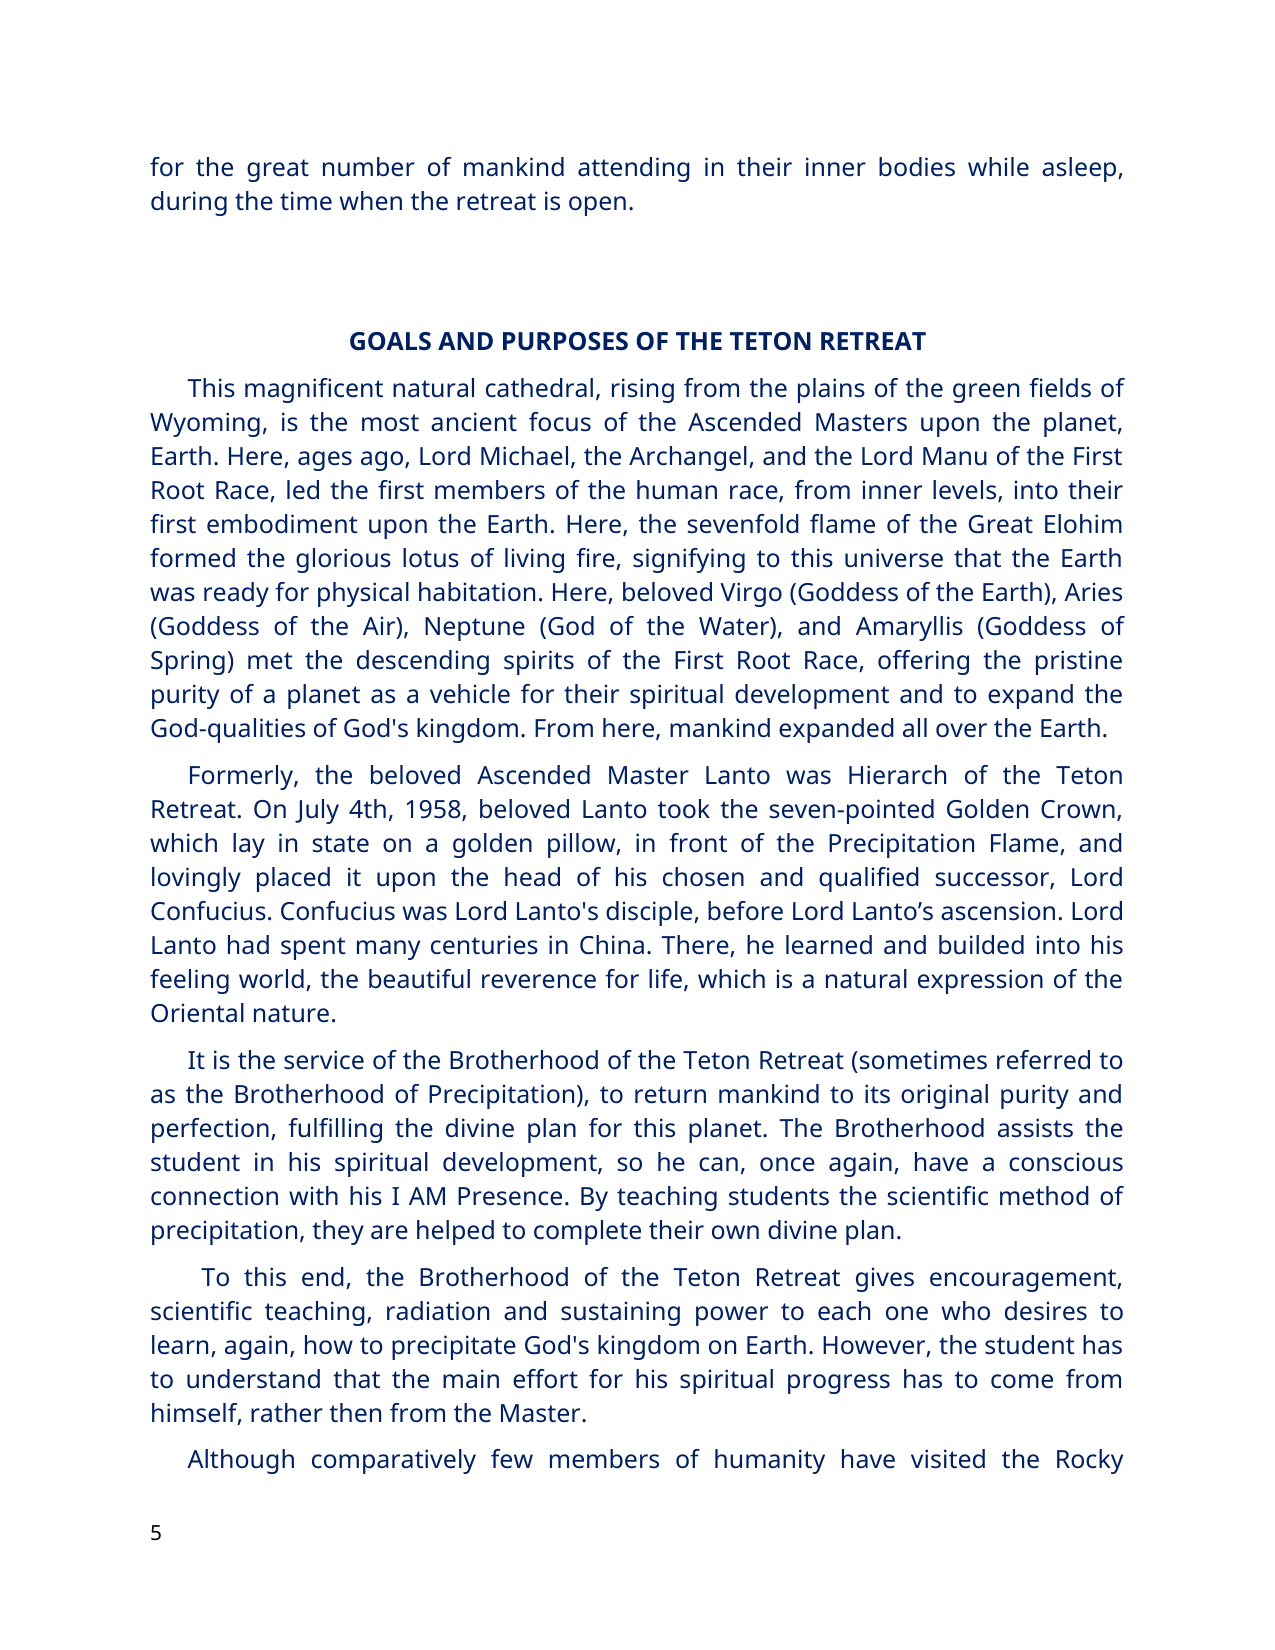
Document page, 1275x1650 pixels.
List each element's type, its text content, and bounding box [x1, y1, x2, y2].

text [150, 1442, 1125, 1476]
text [150, 150, 1125, 218]
text Formerly, the beloved Ascended Master Lanto was Hierarch of the Teton Retreat. On July 4th, 1958, beloved Lanto took the seven-pointed Golden Crown, which lay in state on a golden pillow, in front of the Precipitation Flame, and lovingly placed it upon the head of his chosen and qualified successor, Lord Confucius. Confucius was Lord Lanto's disciple, before Lord Lanto’s ascension. Lord Lanto had spent many centuries in China. There, he learned and builded into his feeling world, the beautiful reverence for life, which is a natural expression of the Oriental nature. [150, 757, 1125, 1030]
text It is the service of the Brotherhood of the Teton Retreat (sometimes referred to as the Brotherhood of Precipitation), to return mankind to its original purity and perfection, fulfilling the divine plan for this planet. The Brotherhood assists the student in his spiritual development, so he can, once again, have a conscious connection with his I AM Presence. By teaching students the scientific method of precipitation, they are helped to complete their own divine plan. [150, 1042, 1125, 1247]
text This magnificent natural cathedral, rising from the plains of the green fields of Wyoming, is the most ancient focus of the Ascended Masters upon the planet, Earth. Here, ages ago, Lord Michael, the Archangel, and the Lord Manu of the First Root Race, led the first members of the human race, from inner levels, into their first embodiment upon the Earth. Here, the sevenfold flame of the Great Elohim formed the glorious lotus of living fire, signifying to this universe that the Earth was ready for physical habitation. Here, beloved Virgo (Goddess of the Earth), Aries (Goddess of the Air), Neptune (God of the Water), and Amaryllis (Goddess of Spring) met the descending spirits of the First Root Race, offering the pristine purity of a planet as a vehicle for their spiritual development and to expand the God-qualities of God's kingdom. From here, mankind expanded all over the Earth. [150, 370, 1125, 745]
text GOALS AND PURPOSES OF THE TETON RETREAT [150, 324, 1125, 358]
text To this end, the Brotherhood of the Teton Retreat gives encouragement, scientific teaching, radiation and sustaining power to each one who desires to learn, again, how to precipitate God's kingdom on Earth. However, the student has to understand that the main effort for his spiritual progress has to come from himself, rather then from the Master. [150, 1259, 1125, 1430]
